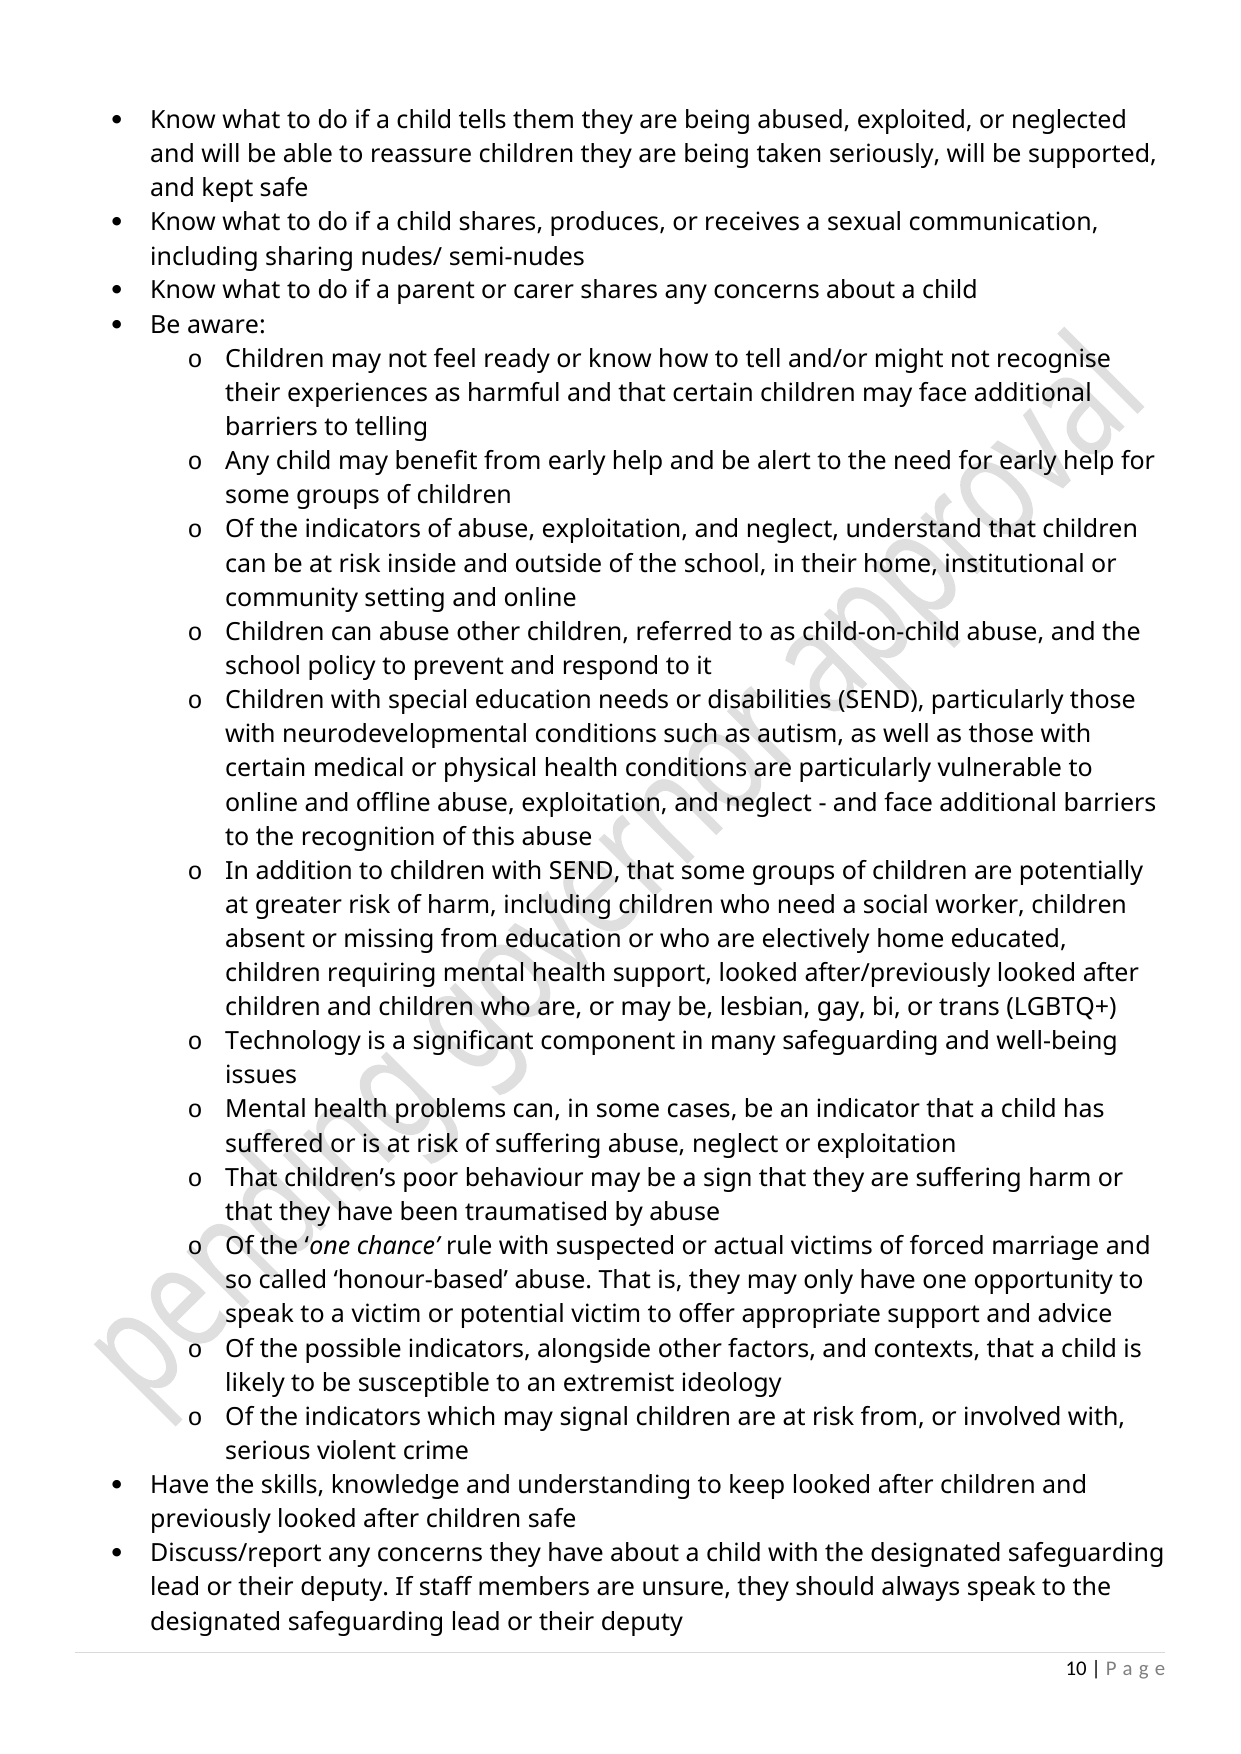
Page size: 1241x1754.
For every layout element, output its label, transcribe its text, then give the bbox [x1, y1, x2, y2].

list Have the skills, knowledge and understanding to keep looked after children and previously looked after children safe [112, 1467, 1165, 1535]
list Of the indicators of abuse, exploitation, and neglect, understand that children can be at risk inside and outside of the school, in their home, institutional or community setting and online [187, 511, 1165, 613]
list Of the ‘one chance’ rule with suspected or actual victims of forced marriage and so called ‘honour-based’ abuse. That is, they may only have one opportunity to speak to a victim or potential victim to offer appropriate support and advice [187, 1228, 1165, 1330]
list Technology is a significant component in many safeguarding and well-being issues [187, 1023, 1165, 1091]
list That children’s poor behaviour may be a sign that they are suffering harm or that they have been traumatised by abuse [187, 1159, 1165, 1228]
list Discuss/report any concerns they have about a child with the designated safeguarding lead or their deputy. If staff members are unsure, they should always speak to the designated safeguarding lead or their deputy [112, 1535, 1165, 1637]
list Be aware: [112, 306, 1165, 340]
list Children may not feel ready or know how to tell and/or might not recognise their experiences as harmful and that certain children may face additional barriers to telling [187, 340, 1165, 443]
list Of the indicators which may signal children are at risk from, or involved with, serious violent crime [187, 1398, 1165, 1467]
list Children with special education needs or disabilities (SEND), particularly those with neurodevelopmental conditions such as autism, as well as those with certain medical or physical health conditions are particularly vulnerable to online and offline abuse, exploitation, and neglect - and face additional barriers to the recognition of this abuse [187, 682, 1165, 852]
list In addition to children with SEND, that some groups of children are potentially at greater risk of harm, including children who need a social worker, children absent or missing from education or who are electively home educated, children requiring mental health support, looked after/previously looked after children and children who are, or may be, lesbian, gay, bi, or trans (LGBTQ+) [187, 852, 1165, 1023]
list Any child may benefit from early help and be alert to the need for early help for some groups of children [187, 443, 1165, 511]
list Of the possible indicators, alongside other factors, and contexts, that a child is likely to be susceptible to an extremist ideology [187, 1330, 1165, 1398]
list Know what to do if a child tells them they are being abused, exploited, or neglected and will be able to reassure children they are being taken seriously, will be supported, and kept safe [112, 102, 1165, 204]
list Mental health problems can, in some cases, be an indicator that a child has suffered or is at risk of suffering abuse, neglect or exploitation [187, 1091, 1165, 1159]
list Know what to do if a parent or carer shares any concerns about a child [112, 272, 1165, 306]
list Know what to do if a child shares, produces, or receives a sexual communication, including sharing nudes/ semi-nudes [112, 204, 1165, 272]
list Children can abuse other children, referred to as child-on-child abuse, and the school policy to prevent and respond to it [187, 613, 1165, 682]
